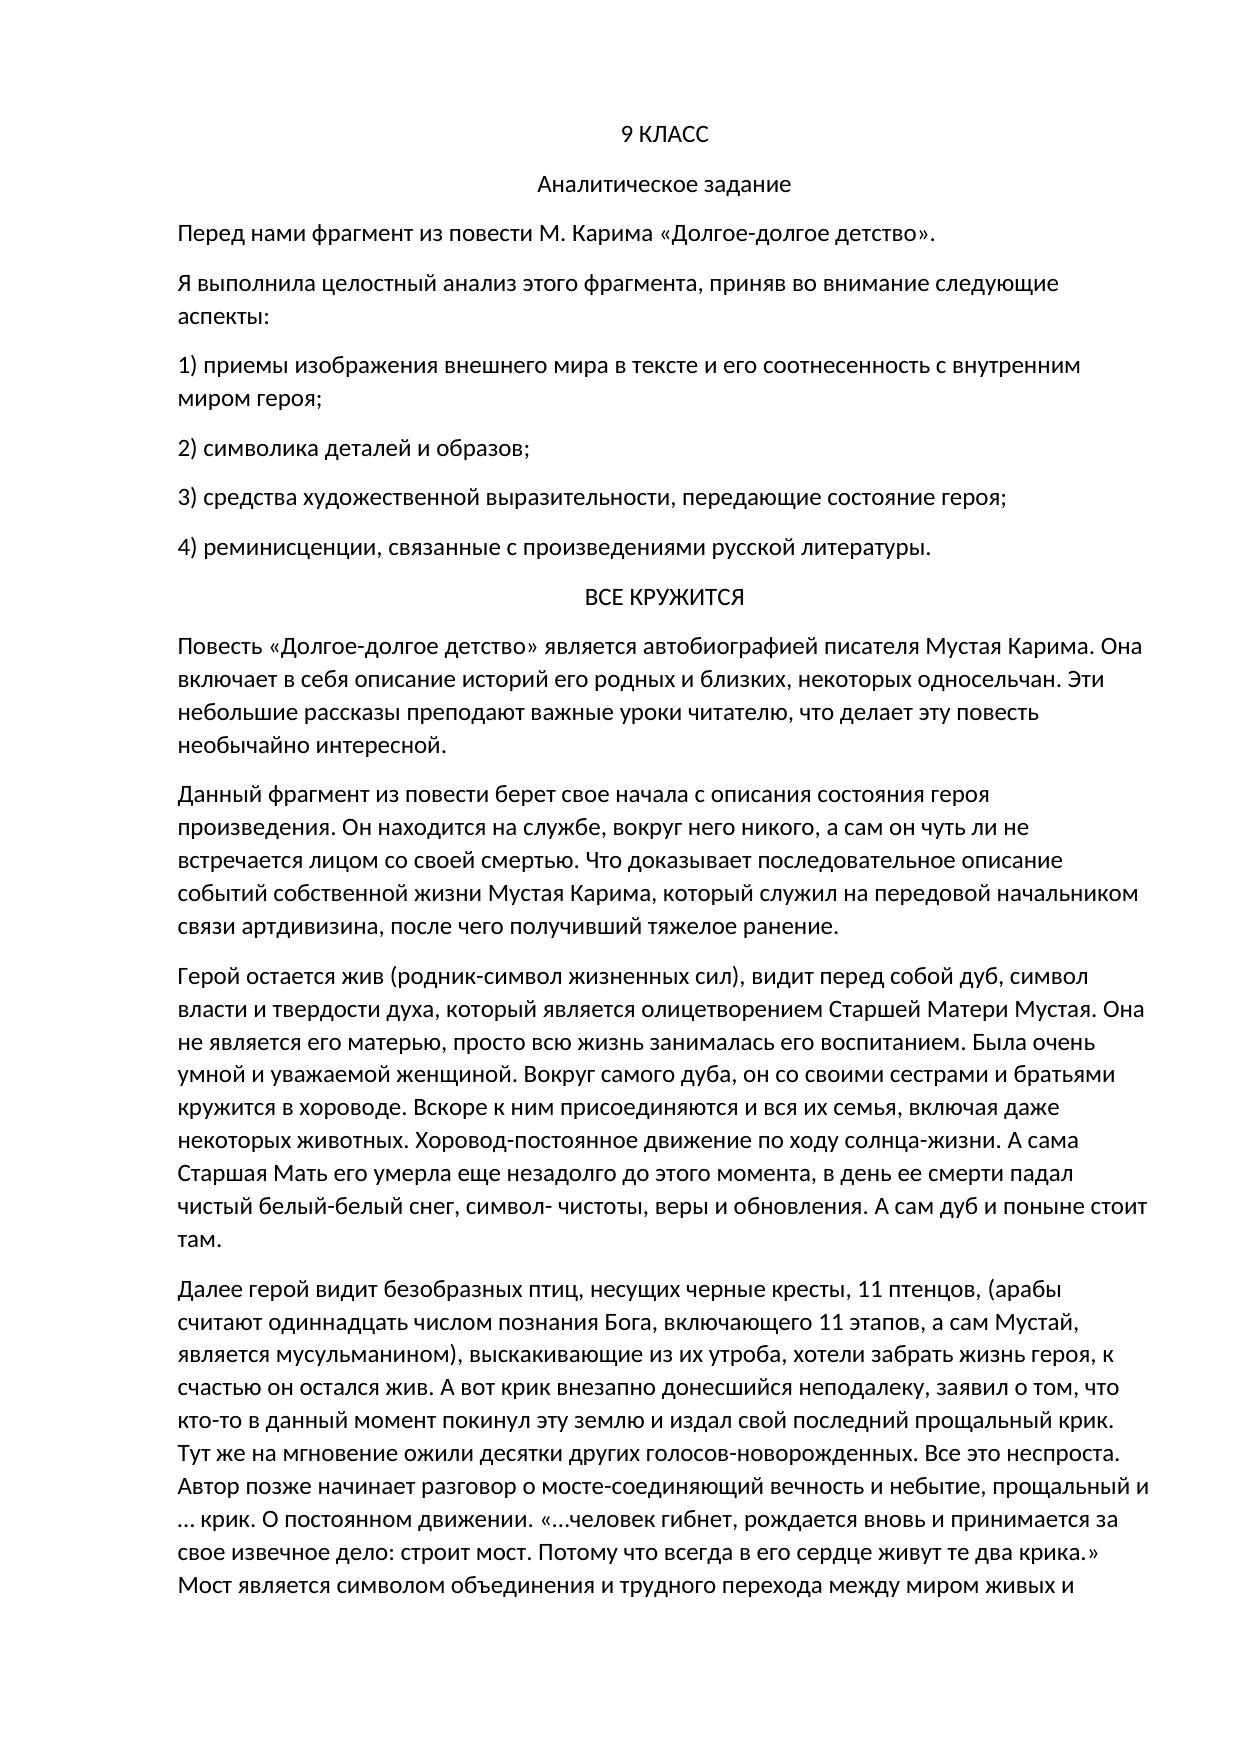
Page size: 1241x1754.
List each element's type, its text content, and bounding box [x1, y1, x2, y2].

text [177, 1273, 1152, 1599]
text 3) средства художественной выразительности, передающие состояние героя; [177, 481, 1152, 512]
text Я выполнила целостный анализ этого фрагмента, приняв во внимание следующие аспекты: [177, 267, 1152, 330]
text 9 КЛАСС [177, 118, 1152, 149]
text 2) символика деталей и образов; [177, 432, 1152, 462]
text Аналитическое задание [177, 168, 1152, 198]
text Герой остается жив (родник-символ жизненных сил), видит перед собой дуб, символ власти и твердости духа, который является олицетворением Старшей Матери Мустая. Она не является его матерью, просто всю жизнь занималась его воспитанием. Была очень умной и уважаемой женщиной. Вокруг самого дуба, он со своими сестрами и братьями кружится в хороводе. Вскоре к ним присоединяются и вся их семья, включая даже некоторых животных. Хоровод-постоянное движение по ходу солнца-жизни. А сама Старшая Мать его умерла еще незадолго до этого момента, в день ее смерти падал чистый белый-белый снег, символ- чистоты, веры и обновления. А сам дуб и поныне стоит там. [177, 960, 1152, 1254]
text 1) приемы изображения внешнего мира в тексте и его соотнесенность с внутренним миром героя; [177, 349, 1152, 413]
text ВСЕ КРУЖИТСЯ [177, 581, 1152, 611]
text 4) реминисценции, связанные с произведениями русской литературы. [177, 531, 1152, 562]
text Перед нами фрагмент из повести М. Карима «Долгое-долгое детство». [177, 217, 1152, 248]
text Данный фрагмент из повести берет свое начала с описания состояния героя произведения. Он находится на службе, вокруг него никого, а сам он чуть ли не встречается лицом со своей смертью. Что доказывает последовательное описание событий собственной жизни Мустая Карима, который служил на передовой начальником связи артдивизина, после чего получивший тяжелое ранение. [177, 778, 1152, 941]
text Повесть «Долгое-долгое детство» является автобиографией писателя Мустая Карима. Она включает в себя описание историй его родных и близких, некоторых односельчан. Эти небольшие рассказы преподают важные уроки читателю, что делает эту повесть необычайно интересной. [177, 630, 1152, 759]
